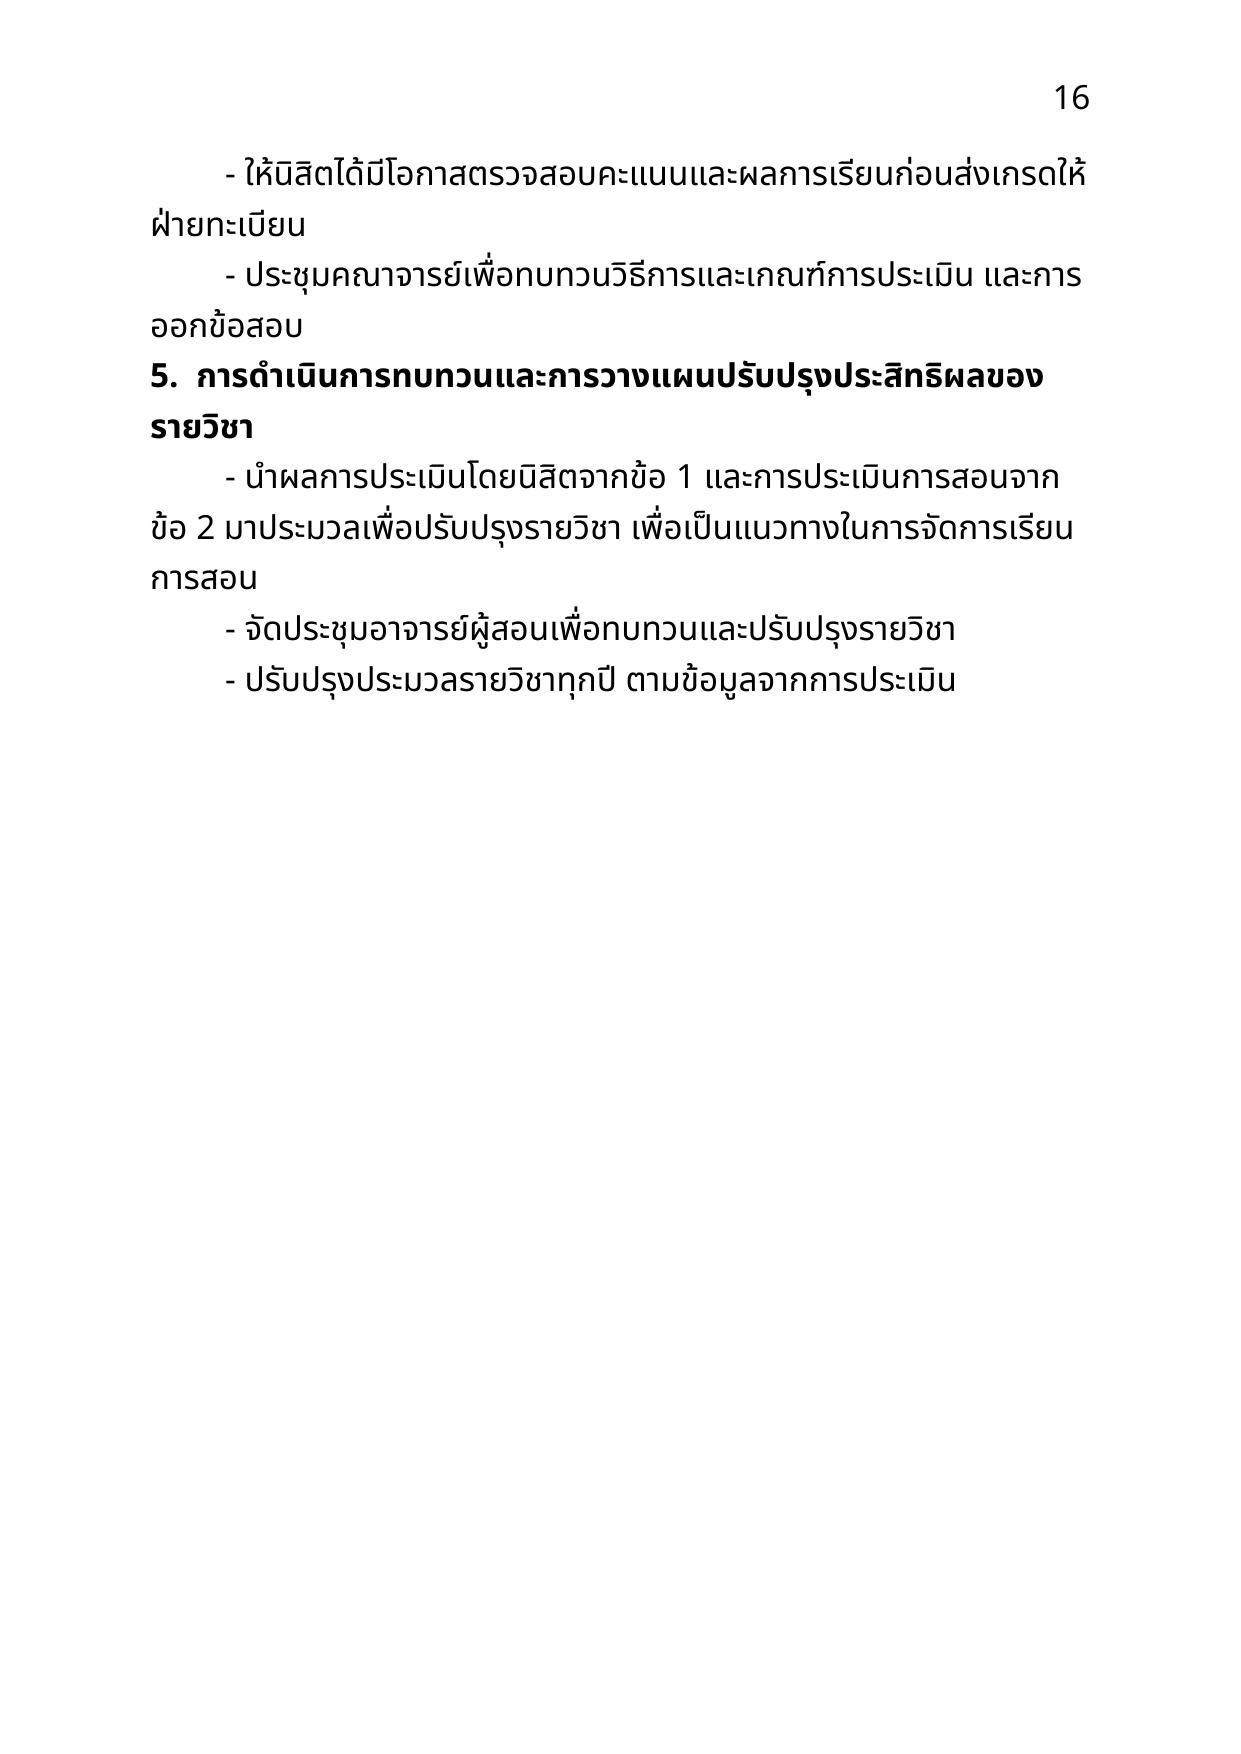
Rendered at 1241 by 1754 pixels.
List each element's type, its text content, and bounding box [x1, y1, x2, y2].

text - ปรับปรุงประมวลรายวิชาทุกปี ตามข้อมูลจากการประเมิน [150, 655, 1090, 706]
text - ประชุมคณาจารย์เพื่อทบทวนวิธีการและเกณฑ์การประเมิน และการออกข้อสอบ [150, 251, 1090, 352]
text - จัดประชุมอาจารย์ผู้สอนเพื่อทบทวนและปรับปรุงรายวิชา [150, 605, 1090, 655]
text - ให้นิสิตได้มีโอกาสตรวจสอบคะแนนและผลการเรียนก่อนส่งเกรดให้ฝ่ายทะเบียน [150, 150, 1090, 251]
text - นำผลการประเมินโดยนิสิตจากข้อ 1 และการประเมินการสอนจากข้อ 2 มาประมวลเพื่อปรับปรุงรายวิชา เพื่อเป็นแนวทางในการจัดการเรียนการสอน [150, 453, 1090, 605]
text 5. การดำเนินการทบทวนและการวางแผนปรับปรุงประสิทธิผลของรายวิชา [150, 352, 1090, 453]
